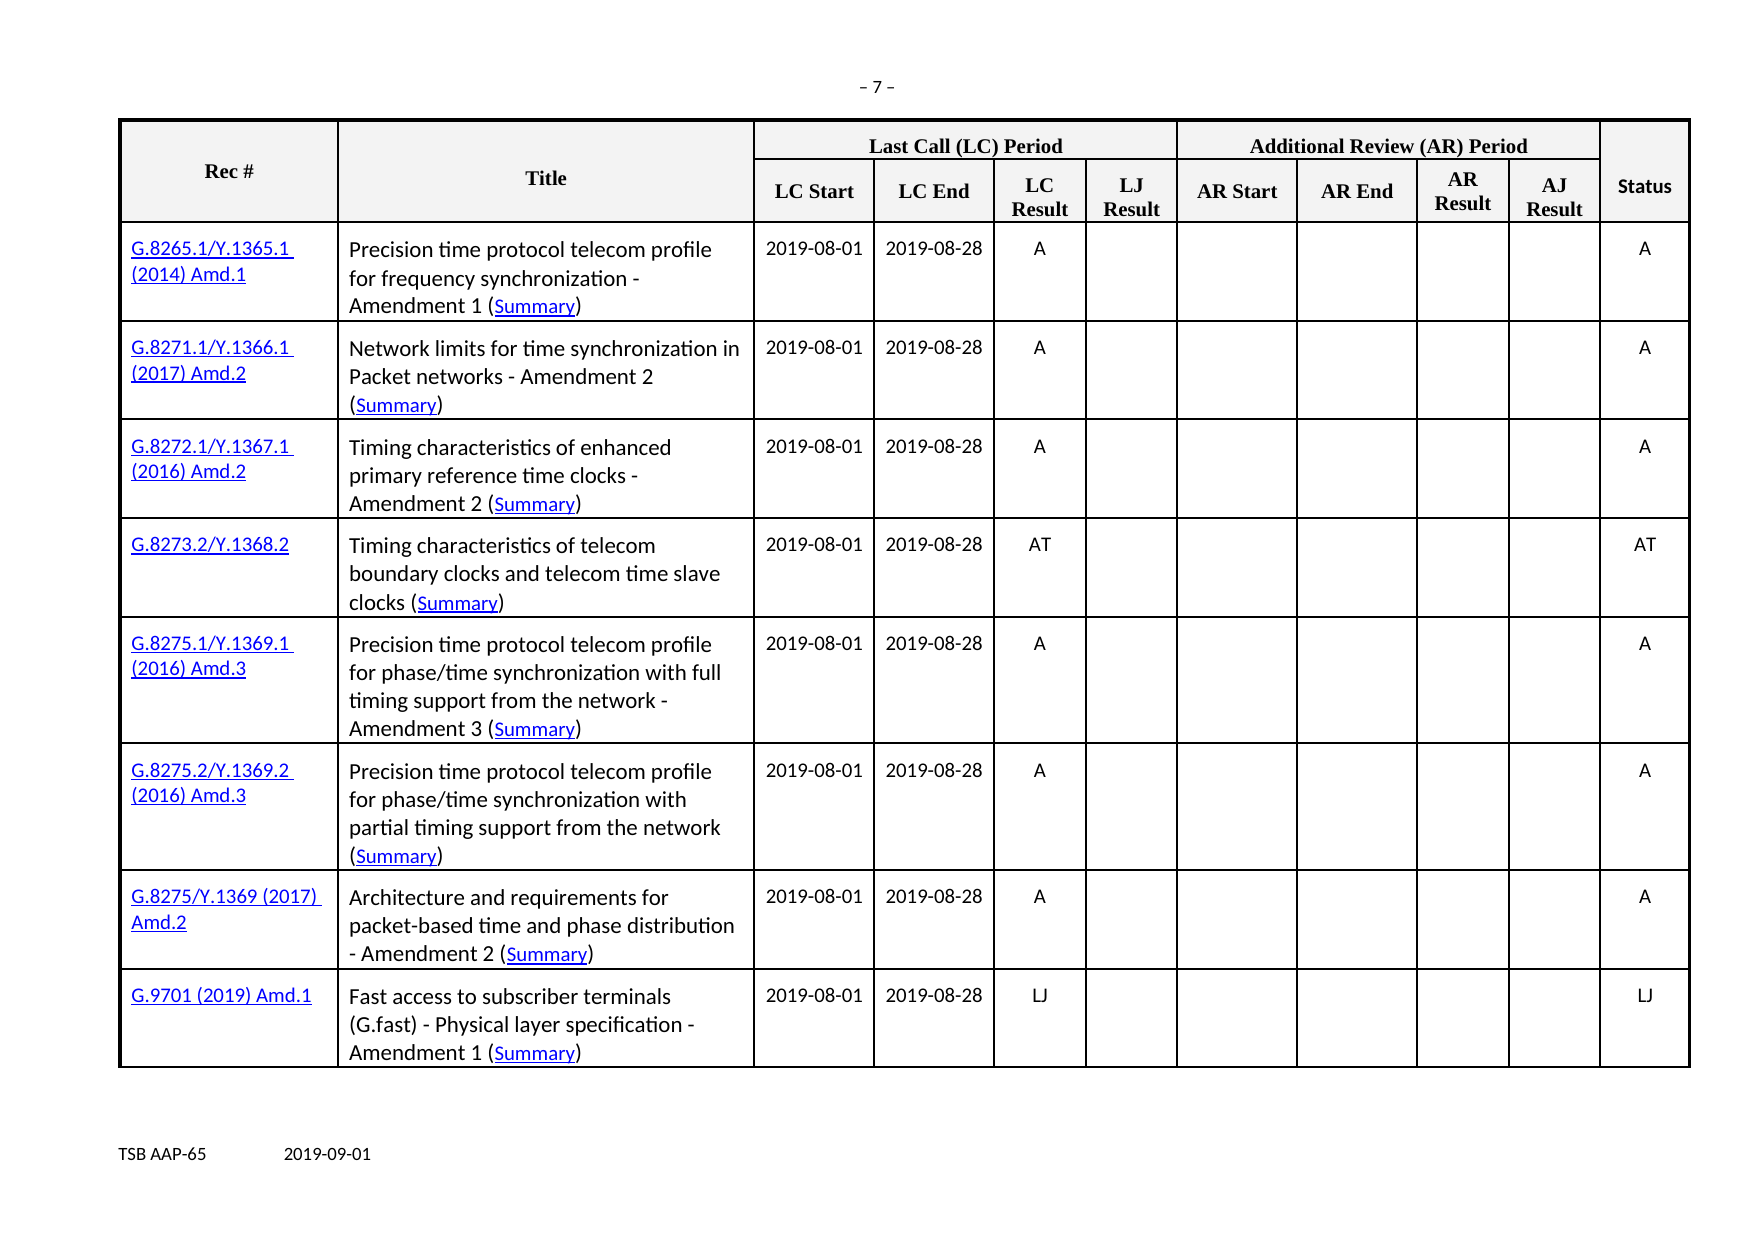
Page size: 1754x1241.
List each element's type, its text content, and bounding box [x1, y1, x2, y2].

table_cell 2019-08-28 [875, 519, 993, 616]
table_cell [1418, 420, 1508, 517]
table_cell 2019-08-01 [755, 871, 873, 968]
table_cell LC End [875, 160, 993, 221]
table_cell AT [995, 519, 1085, 616]
table_cell 2019-08-28 [875, 223, 993, 320]
table_cell [1418, 970, 1508, 1066]
table_cell [1510, 744, 1599, 869]
table_cell [1510, 420, 1599, 517]
table_header Additional Review (AR) Period [1178, 122, 1599, 158]
table_cell [1178, 519, 1296, 616]
table_cell [1298, 223, 1416, 320]
table_cell [1087, 322, 1176, 418]
table_cell Precision time protocol telecom profile for phase/time synchronization with full timing support from the network -Amendment 3 (Summary) [339, 618, 753, 742]
table_cell G.8275.2/Y.1369.2 (2016) Amd.3 [122, 744, 337, 869]
table_cell A [995, 871, 1085, 968]
table_cell [1510, 970, 1599, 1066]
table_cell 2019-08-01 [755, 744, 873, 869]
table_cell [1087, 970, 1176, 1066]
table_cell 2019-08-28 [875, 618, 993, 742]
table_cell [1178, 871, 1296, 968]
table_cell AR Result [1418, 160, 1508, 221]
table_cell Timing characteristics of telecom boundary clocks and telecom time slave clocks (Summary) [339, 519, 753, 616]
table_cell [1178, 322, 1296, 418]
table_cell [1298, 519, 1416, 616]
table_header Last Call (LC) Period [755, 122, 1176, 158]
table_cell Precision time protocol telecom profile for frequency synchronization -Amendment 1 (Summary) [339, 223, 753, 320]
table_cell LC Result [995, 160, 1085, 221]
table_cell Timing characteristics of enhanced primary reference time clocks -Amendment 2 (Summary) [339, 420, 753, 517]
table_cell [1418, 223, 1508, 320]
table_cell 2019-08-01 [755, 223, 873, 320]
table_cell 2019-08-28 [875, 970, 993, 1066]
table_cell G.8273.2/Y.1368.2 [122, 519, 337, 616]
table_cell [1418, 322, 1508, 418]
table_cell [1510, 322, 1599, 418]
table_cell AR Start [1178, 160, 1296, 221]
table_cell 2019-08-28 [875, 871, 993, 968]
table_cell [1298, 970, 1416, 1066]
table_cell LJ [995, 970, 1085, 1066]
table_cell 2019-08-01 [755, 420, 873, 517]
table_cell G.8275/Y.1369 (2017) Amd.2 [122, 871, 337, 968]
table_cell 2019-08-28 [875, 744, 993, 869]
table_cell G.9701 (2019) Amd.1 [122, 970, 337, 1066]
table_cell A [995, 223, 1085, 320]
table_cell [1418, 519, 1508, 616]
table_cell 2019-08-01 [755, 618, 873, 742]
table_cell A [995, 618, 1085, 742]
table_cell AR End [1298, 160, 1416, 221]
table_cell [1087, 420, 1176, 517]
table_cell 2019-08-01 [755, 519, 873, 616]
table_cell AJ Result [1510, 160, 1599, 221]
table_cell G.8275.1/Y.1369.1 (2016) Amd.3 [122, 618, 337, 742]
table_cell A [995, 420, 1085, 517]
table_cell [1298, 871, 1416, 968]
table_cell [1087, 223, 1176, 320]
table_cell [1418, 618, 1508, 742]
table_cell G.8271.1/Y.1366.1 (2017) Amd.2 [122, 322, 337, 418]
table_cell [1510, 519, 1599, 616]
table_cell [1087, 871, 1176, 968]
table_cell A [1601, 223, 1688, 320]
table_cell LJ [1601, 970, 1688, 1066]
table_cell [1178, 223, 1296, 320]
table_cell [1178, 744, 1296, 869]
table_header Rec # [122, 122, 337, 221]
table_cell A [1601, 871, 1688, 968]
table_cell [1510, 223, 1599, 320]
table_cell LC Start [755, 160, 873, 221]
table_cell [1178, 970, 1296, 1066]
table_cell Architecture and requirements for packet-based time and phase distribution - Amendment 2 (Summary) [339, 871, 753, 968]
table_cell [1510, 618, 1599, 742]
table_cell [1087, 519, 1176, 616]
table_cell Fast access to subscriber terminals (G.fast) - Physical layer specification - Amendment 1 (Summary) [339, 970, 753, 1066]
table_header Title [339, 122, 753, 221]
table_cell A [995, 322, 1085, 418]
table_cell [1510, 871, 1599, 968]
table_cell [1087, 618, 1176, 742]
table_cell [1298, 420, 1416, 517]
table_cell G.8265.1/Y.1365.1 (2014) Amd.1 [122, 223, 337, 320]
table_cell A [1601, 420, 1688, 517]
table_cell Network limits for time synchronization in Packet networks - Amendment 2 (Summary) [339, 322, 753, 418]
table_cell 2019-08-28 [875, 322, 993, 418]
table_cell [1178, 420, 1296, 517]
table_cell A [995, 744, 1085, 869]
table_cell [1298, 618, 1416, 742]
table_cell [1298, 744, 1416, 869]
table_cell A [1601, 322, 1688, 418]
table_cell AT [1601, 519, 1688, 616]
table_cell G.8272.1/Y.1367.1 (2016) Amd.2 [122, 420, 337, 517]
table_cell 2019-08-28 [875, 420, 993, 517]
table_cell A [1601, 744, 1688, 869]
table_cell A [1601, 618, 1688, 742]
table_cell LJ Result [1087, 160, 1176, 221]
table_cell [1178, 618, 1296, 742]
table_cell 2019-08-01 [755, 970, 873, 1066]
table_cell 2019-08-01 [755, 322, 873, 418]
table_cell [1298, 322, 1416, 418]
table_cell [1418, 744, 1508, 869]
table_header Status [1601, 122, 1688, 221]
table_cell Precision time protocol telecom profile for phase/time synchronization with partial timing support from the network (Summary) [339, 744, 753, 869]
table_cell [1418, 871, 1508, 968]
table_cell [1087, 744, 1176, 869]
